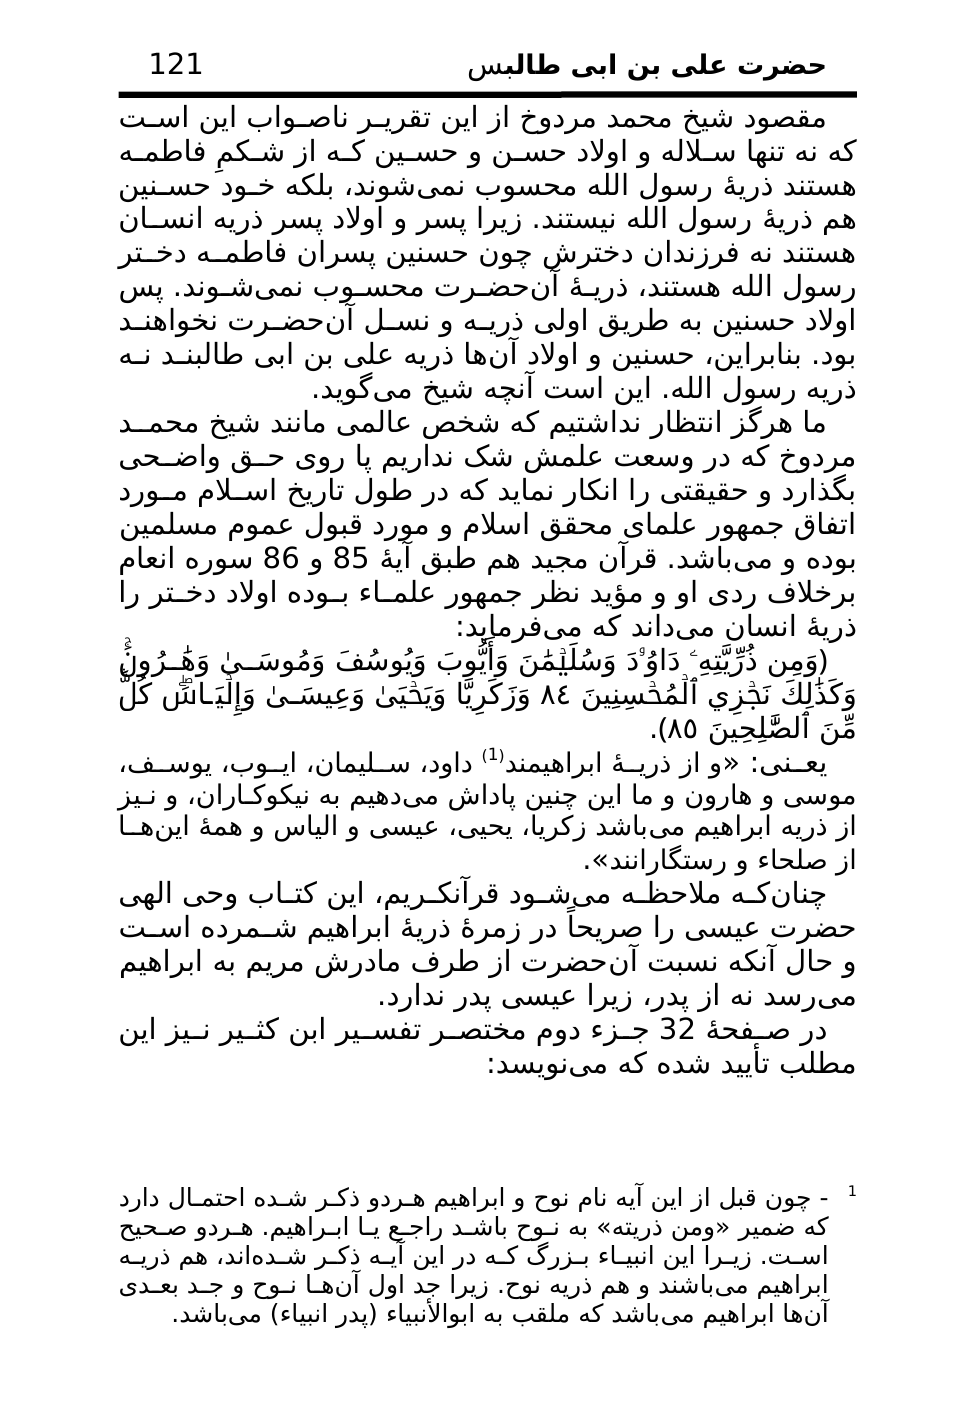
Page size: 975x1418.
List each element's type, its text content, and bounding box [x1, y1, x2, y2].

text چنان‌که ملاحظه می‌شود قرآنکریم، این کتاب وحی الهی حضرت عیسی را صریحاً در زمرۀ ذریۀ ابراهیم شمرده است و حال آنکه نسبت آن‌حضرت از طرف مادرش مریم به ابراهیم می‌رسد نه از پدر، زیرا عیسی پدر ندارد. [118, 876, 857, 1012]
text در صفحۀ 32 جزء دوم مختصر تفسیر ابن کثیر نیز این مطلب تأیید شده که می‌نویسد: [118, 1012, 857, 1080]
text ما هرگز انتظار نداشتیم که شخص عالمی مانند شیخ محمد مردوخ که در وسعت علمش شک نداریم پا روی حق واضحی بگذارد و حقیقتی را انکار نماید که در طول تاریخ اسلام مورد اتفاق جمهور علمای محقق اسلام و مورد قبول عموم مسلمین بوده و می‌باشد. قرآن مجید هم طبق آیۀ 85 و 86 سوره انعام برخلاف ردی او و مؤید نظر جمهور علماء بوده اولاد دختر را ذریۀ انسان می‌داند که می‌فرماید: [118, 406, 857, 643]
text ﴿وَمِن ذُرِّيَّتِهِۦ دَاوُۥدَ وَسُلَيۡمَٰنَ وَأَيُّوبَ وَيُوسُفَ وَمُوسَىٰ وَهَٰرُونَۚ وَكَذَٰلِكَ نَجۡزِي ٱلۡمُحۡسِنِينَ ٨٤ وَزَكَرِيَّا وَيَحۡيَىٰ وَعِيسَىٰ وَإِلۡيَاسَۖ كُلّٞ مِّنَ ٱلصَّٰلِحِينَ ٨٥﴾. [118, 643, 857, 745]
text مقصود شیخ محمد مردوخ از این تقریر ناصواب این است که نه تنها سلاله و اولاد حسن و حسین که از شکمِ فاطمه هستند ذریۀ رسول الله محسوب نمی‌شوند، بلکه خود حسنین هم ذریۀ رسول الله نیستند. زیرا پسر و اولاد پسر ذریه انسان هستند نه فرزندان دخترش چون حسنین پسران فاطمه دختر رسول الله هستند، ذریۀ آن‌حضرت محسوب نمی‌شوند. پس اولاد حسنین به طریق اولی ذریه و نسل آن‌حضرت نخواهند بود. بنابراین، حسنین و اولاد آن‌ها ذریه علی بن ابی طالبند نه ذریه رسول الله. این است آنچه شیخ می‌گوید. [118, 100, 857, 406]
text یعنی: «و از ذریۀ ابراهیمند() داود، سلیمان، ایوب، یوسف، موسی و هارون و ما این چنین پاداش می‌دهیم به نیکوکاران، و نیز از ذریه ابراهیم می‌باشد زکریا، یحیی، عیسی و الیاس و همۀ این‌ها از صلحاء و رستگارانند». [118, 745, 857, 876]
